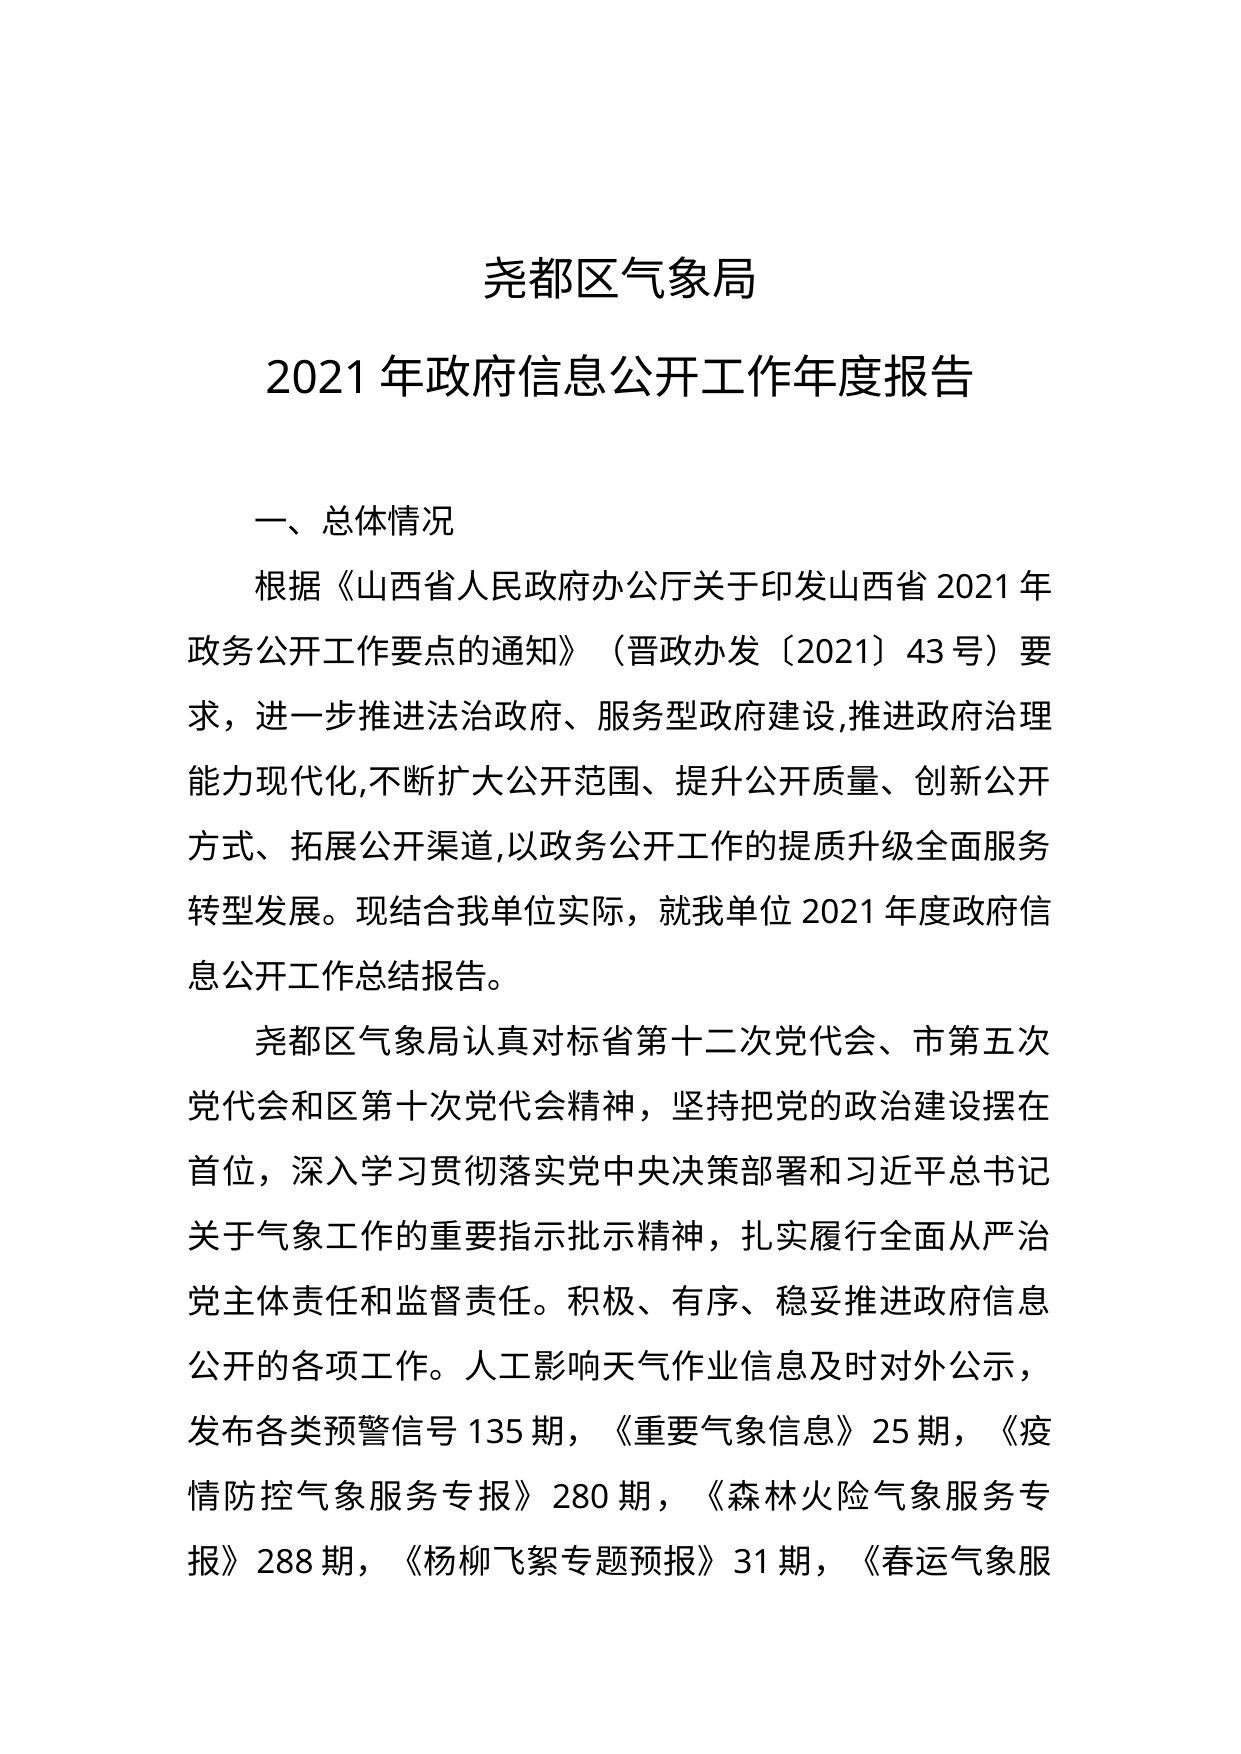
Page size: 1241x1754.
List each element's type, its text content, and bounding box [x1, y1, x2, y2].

text 尧都区气象局 [187, 227, 1053, 324]
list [187, 1007, 1053, 1592]
subtitle 2021年政府信息公开工作年度报告 [187, 324, 1053, 422]
list 根据《山西省人民政府办公厅关于印发山西省2021年政务公开工作要点的通知》（晋政办发〔2021〕43号）要求，进一步推进法治政府、服务型政府建设,推进政府治理能力现代化,不断扩大公开范围、提升公开质量、创新公开方式、拓展公开渠道,以政务公开工作的提质升级全面服务转型发展。现结合我单位实际，就我单位2021年度政府信息公开工作总结报告。 [187, 552, 1053, 1007]
list 总体情况 [187, 487, 1053, 552]
